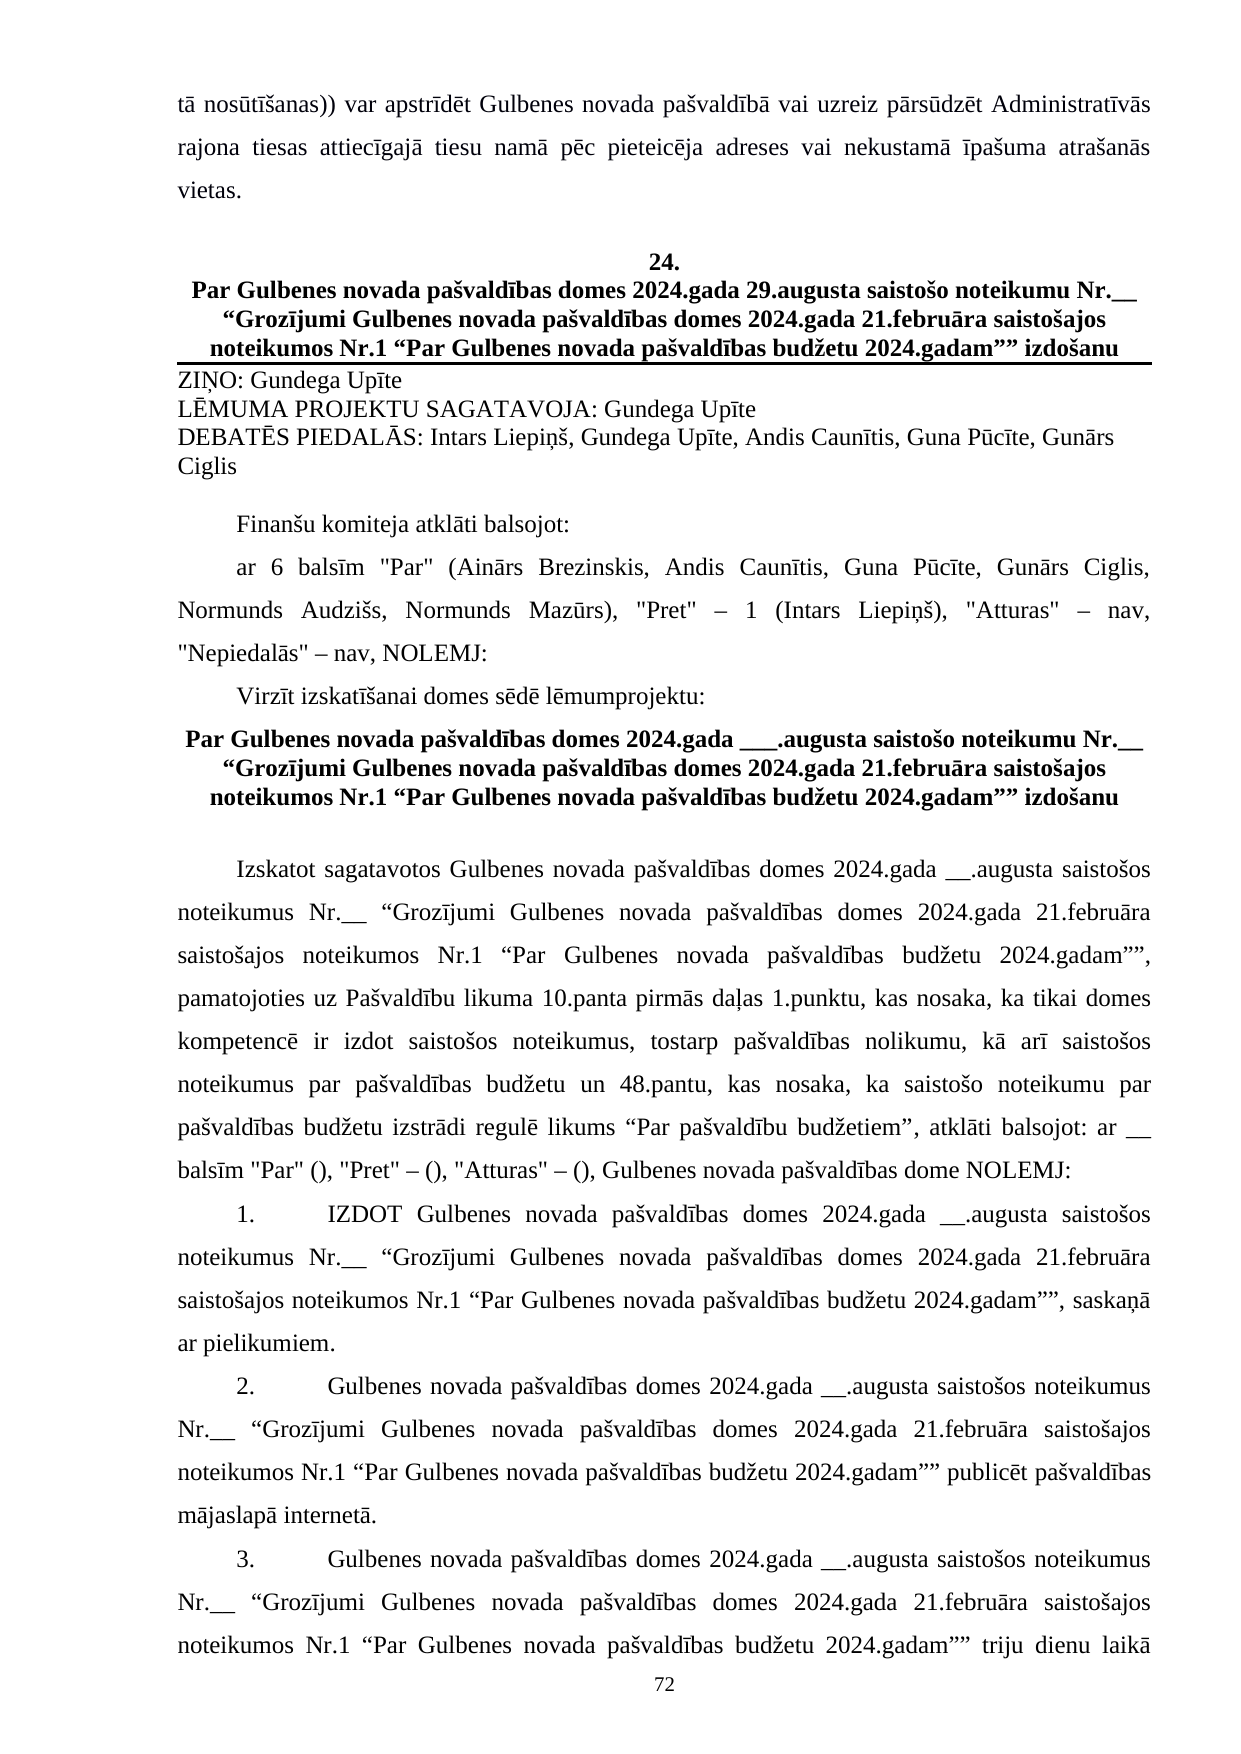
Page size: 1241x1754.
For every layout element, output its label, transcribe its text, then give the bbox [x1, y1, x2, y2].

text Par Gulbenes novada pašvaldības domes 2024.gada ___.augusta saistošo noteikumu Nr.__ “Grozījumi Gulbenes novada pašvaldības domes 2024.gada 21.februāra saistošajos noteikumos Nr.1 “Par Gulbenes novada pašvaldības budžetu 2024.gadam”” izdošanu [177, 724, 1152, 811]
text Izskatot sagatavotos Gulbenes novada pašvaldības domes 2024.gada __.augusta saistošos noteikumus Nr.__ “Grozījumi Gulbenes novada pašvaldības domes 2024.gada 21.februāra saistošajos noteikumos Nr.1 “Par Gulbenes novada pašvaldības budžetu 2024.gadam””, pamatojoties uz Pašvaldību likuma 10.panta pirmās daļas 1.punktu, kas nosaka, ka tikai domes kompetencē ir izdot saistošos noteikumus, tostarp pašvaldības nolikumu, kā arī saistošos noteikumus par pašvaldības budžetu un 48.pantu, kas nosaka, ka saistošo noteikumu par pašvaldības budžetu izstrādi regulē likums “Par pašvaldību budžetiem”, atklāti balsojot: ar __ balsīm "Par" (), "Pret" – (), "Atturas" – (), Gulbenes novada pašvaldības dome NOLEMJ: [177, 1098, 1152, 1184]
text DEBATĒS PIEDALĀS: Intars Liepiņš, Gundega Upīte, Andis Caunītis, Guna Pūcīte, Gunārs Ciglis [177, 422, 1152, 480]
text Izskatot sagatavotos Gulbenes novada pašvaldības domes 2024.gada __.augusta saistošos noteikumus Nr.__ “Grozījumi Gulbenes novada pašvaldības domes 2024.gada 21.februāra saistošajos noteikumos Nr.1 “Par Gulbenes novada pašvaldības budžetu 2024.gadam””, pamatojoties uz Pašvaldību likuma 10.panta pirmās daļas 1.punktu, kas nosaka, ka tikai domes kompetencē ir izdot saistošos noteikumus, tostarp pašvaldības nolikumu, kā arī saistošos noteikumus par pašvaldības budžetu un 48.pantu, kas nosaka, ka saistošo noteikumu par pašvaldības budžetu izstrādi regulē likums “Par pašvaldību budžetiem”, atklāti balsojot: ar __ balsīm "Par" (), "Pret" – (), "Atturas" – (), Gulbenes novada pašvaldības dome NOLEMJ: [177, 854, 1152, 1069]
text Virzīt izskatīšanai domes sēdē lēmumprojektu: [177, 681, 1152, 710]
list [177, 1544, 1152, 1659]
text ar 6 balsīm "Par" (Ainārs Brezinskis, Andis Caunītis, Guna Pūcīte, Gunārs Ciglis, Normunds Audzišs, Normunds Mazūrs), "Pret" – 1 (Intars Liepiņš), "Atturas" – nav, "Nepiedalās" – nav, NOLEMJ: [177, 552, 1152, 667]
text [177, 89, 1152, 204]
text ZIŅO: Gundega Upīte [177, 365, 1152, 394]
text LĒMUMA PROJEKTU SAGATAVOJA: Gundega Upīte [177, 394, 1152, 422]
text Par Gulbenes novada pašvaldības domes 2024.gada 29.augusta saistošo noteikumu Nr.__ “Grozījumi Gulbenes novada pašvaldības domes 2024.gada 21.februāra saistošajos noteikumos Nr.1 “Par Gulbenes novada pašvaldības budžetu 2024.gadam”” izdošanu [177, 276, 1152, 362]
list Gulbenes novada pašvaldības domes 2024.gada __.augusta saistošos noteikumus Nr.__ “Grozījumi Gulbenes novada pašvaldības domes 2024.gada 21.februāra saistošajos noteikumos Nr.1 “Par Gulbenes novada pašvaldības budžetu 2024.gadam”” publicēt pašvaldības mājaslapā internetā. [177, 1371, 1152, 1529]
list IZDOT Gulbenes novada pašvaldības domes 2024.gada __.augusta saistošos noteikumus Nr.__ “Grozījumi Gulbenes novada pašvaldības domes 2024.gada 21.februāra saistošajos noteikumos Nr.1 “Par Gulbenes novada pašvaldības budžetu 2024.gadam””, saskaņā ar pielikumiem. [177, 1199, 1152, 1357]
text 24. [177, 247, 1152, 276]
text Finanšu komiteja atklāti balsojot: [177, 509, 1152, 537]
